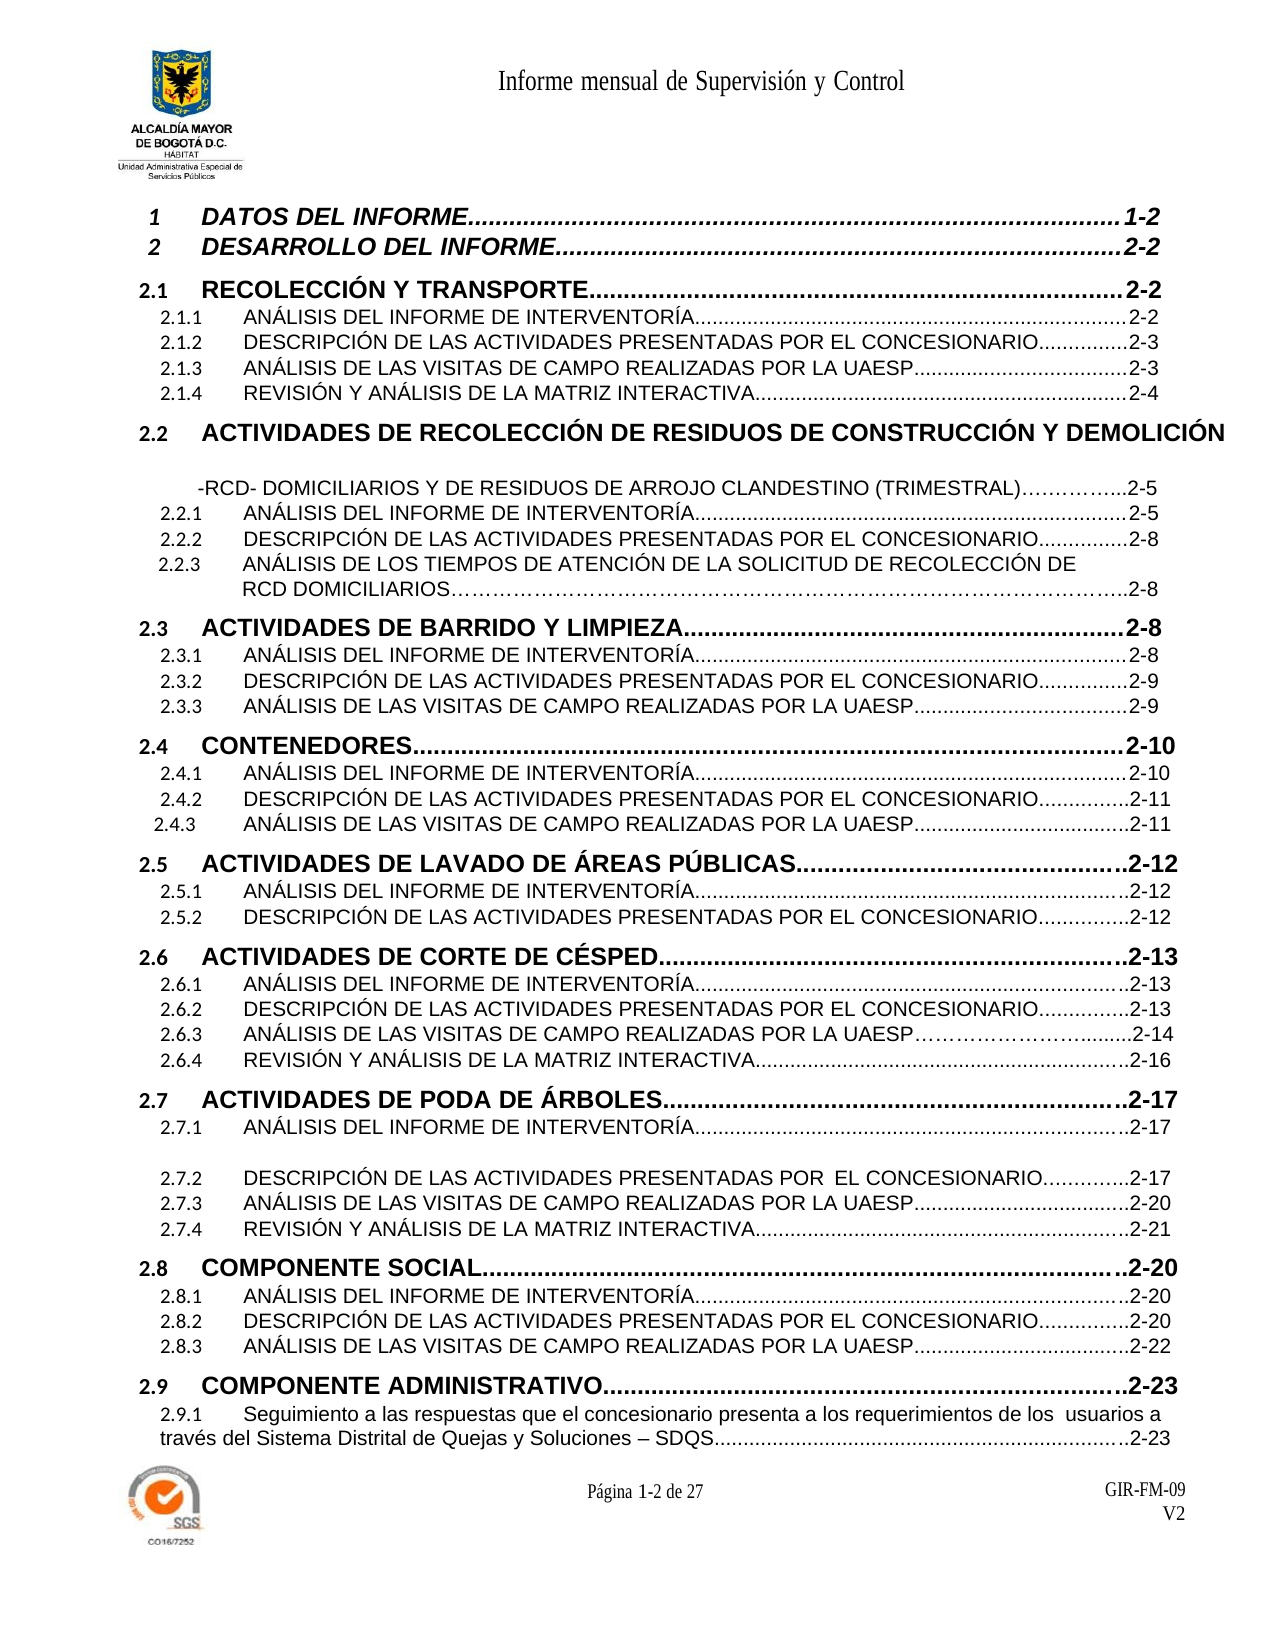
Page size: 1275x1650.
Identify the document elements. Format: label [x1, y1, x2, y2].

picture [118, 41, 245, 179]
picture [118, 1465, 209, 1545]
